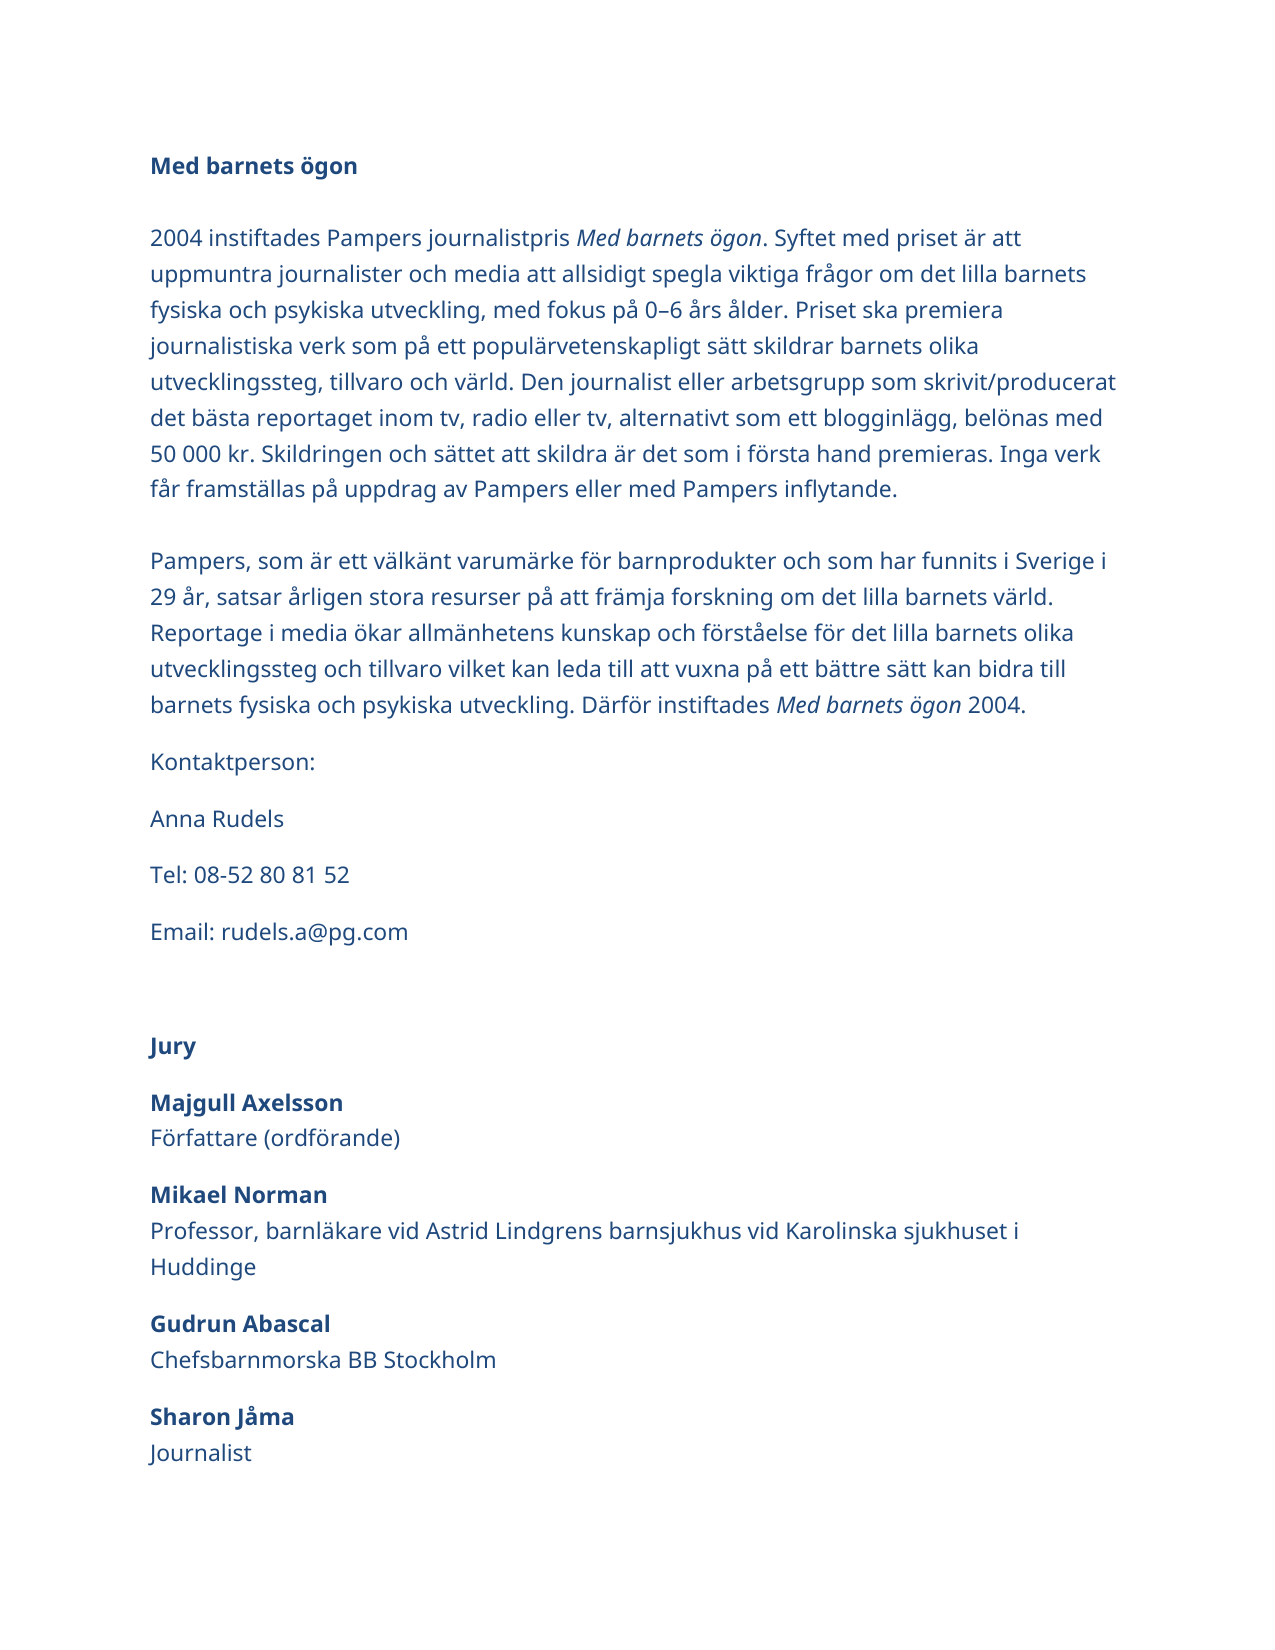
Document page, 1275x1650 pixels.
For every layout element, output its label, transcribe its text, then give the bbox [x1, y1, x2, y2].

text Kontaktperson: [150, 746, 1125, 777]
text Email: rudels.a@pg.com [150, 916, 1125, 947]
text Majgull Axelsson Författare (ordförande) [150, 1086, 1125, 1154]
text Gudrun Abascal Chefsbarnmorska BB Stockholm [150, 1308, 1125, 1375]
text Tel: 08-52 80 81 52 [150, 859, 1125, 891]
text Mikael Norman Professor, barnläkare vid Astrid Lindgrens barnsjukhus vid Karolinska sjukhuset i Huddinge [150, 1179, 1125, 1282]
text Anna Rudels [150, 803, 1125, 834]
text Sharon Jåma Journalist [150, 1401, 1125, 1468]
text Jury [150, 1030, 1125, 1061]
text Med barnets ögon 2004 instiftades Pampers journalistpris Med barnets ögon. Syftet med priset är att uppmuntra journalister och media att allsidigt spegla viktiga frågor om det lilla barnets fysiska och psykiska utveckling, med fokus på 0–6 års ålder. Priset ska premiera journalistiska verk som på ett populärvetenskapligt sätt skildrar barnets olika utvecklingssteg, tillvaro och värld. Den journalist eller arbetsgrupp som skrivit/producerat det bästa reportaget inom tv, radio eller tv, alternativt som ett blogginlägg, belönas med 50 000 kr. Skildringen och sättet att skildra är det som i första hand premieras. Inga verk får framställas på uppdrag av Pampers eller med Pampers inflytande. Pampers, som är ett välkänt varumärke för barnprodukter och som har funnits i Sverige i 29 år, satsar årligen stora resurser på att främja forskning om det lilla barnets värld. Reportage i media ökar allmänhetens kunskap och förståelse för det lilla barnets olika utvecklingssteg och tillvaro vilket kan leda till att vuxna på ett bättre sätt kan bidra till barnets fysiska och psykiska utveckling. Därför instiftades Med barnets ögon 2004. [150, 150, 1125, 720]
